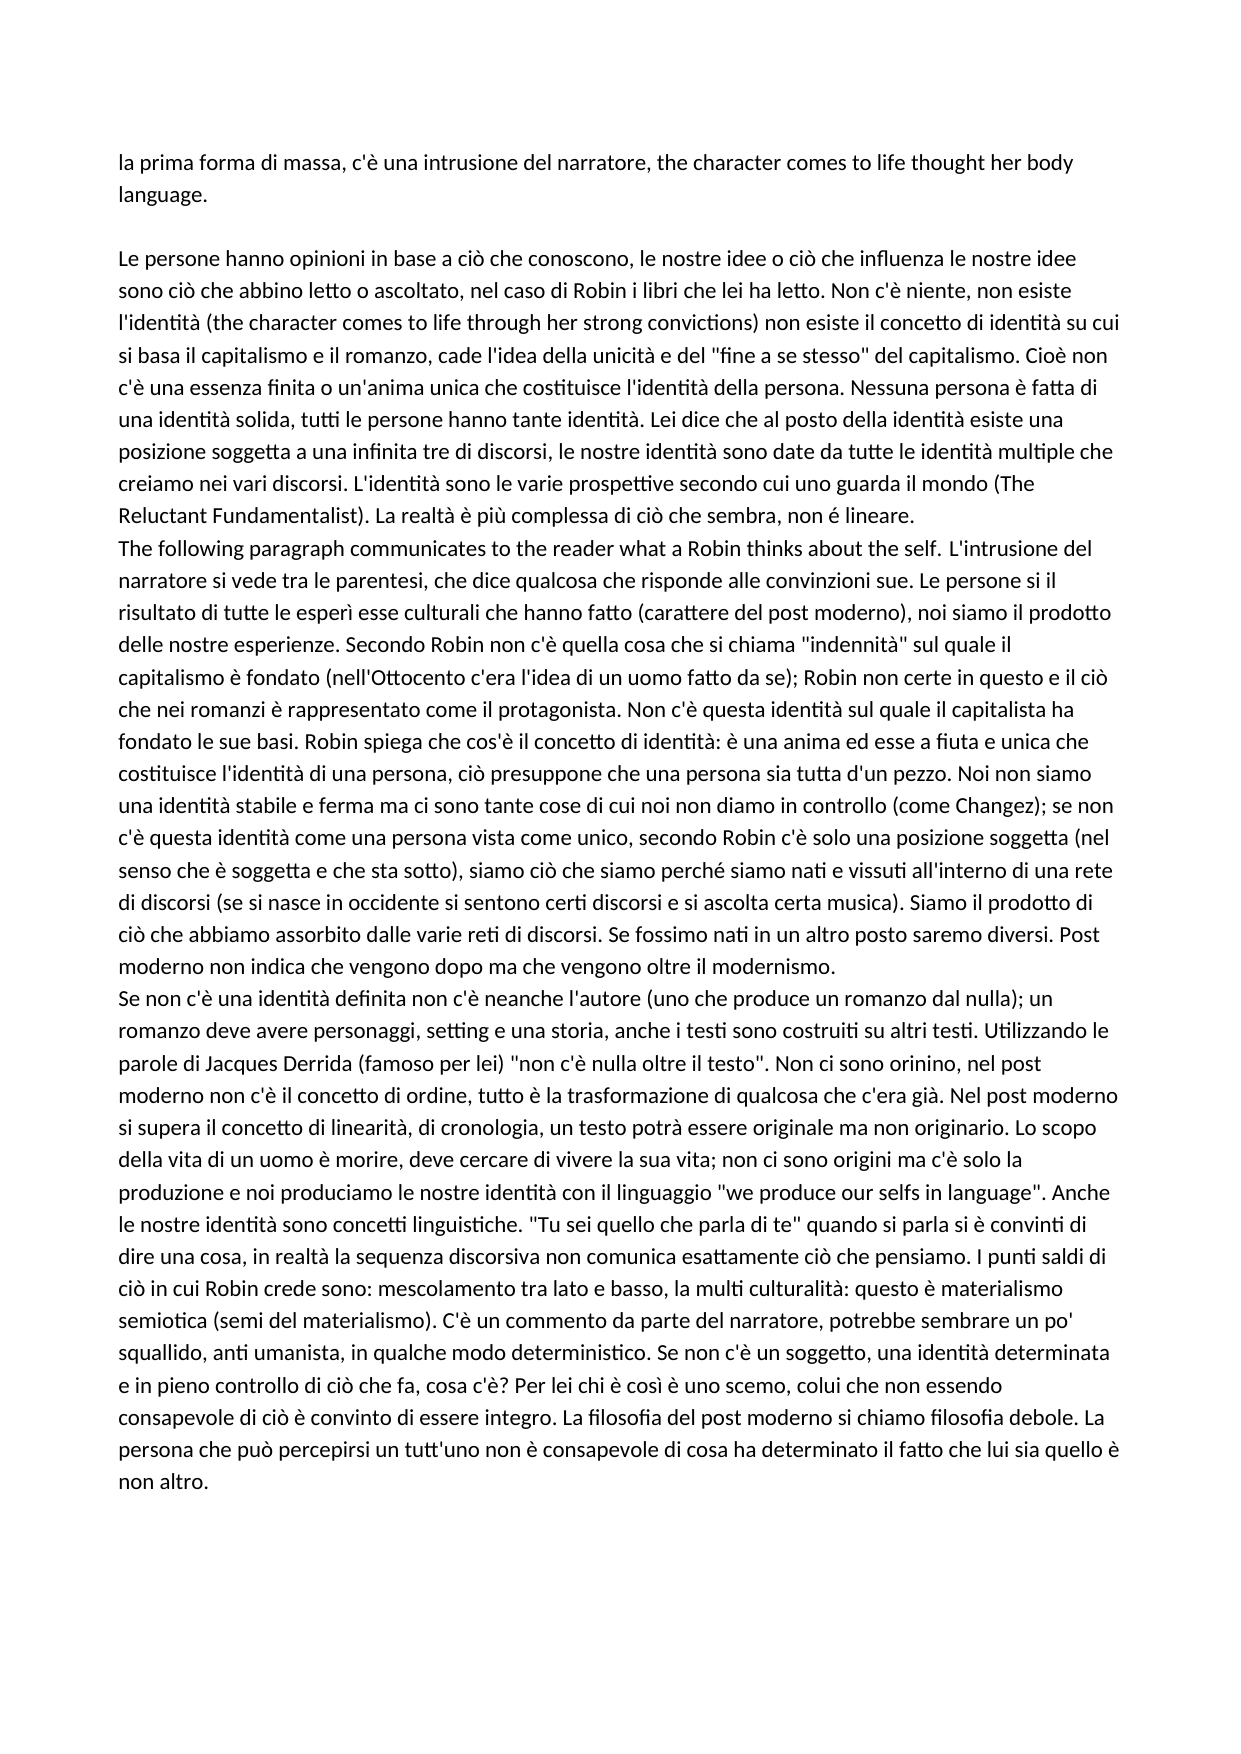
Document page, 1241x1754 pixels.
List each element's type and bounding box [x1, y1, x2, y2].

text [118, 148, 1122, 1495]
